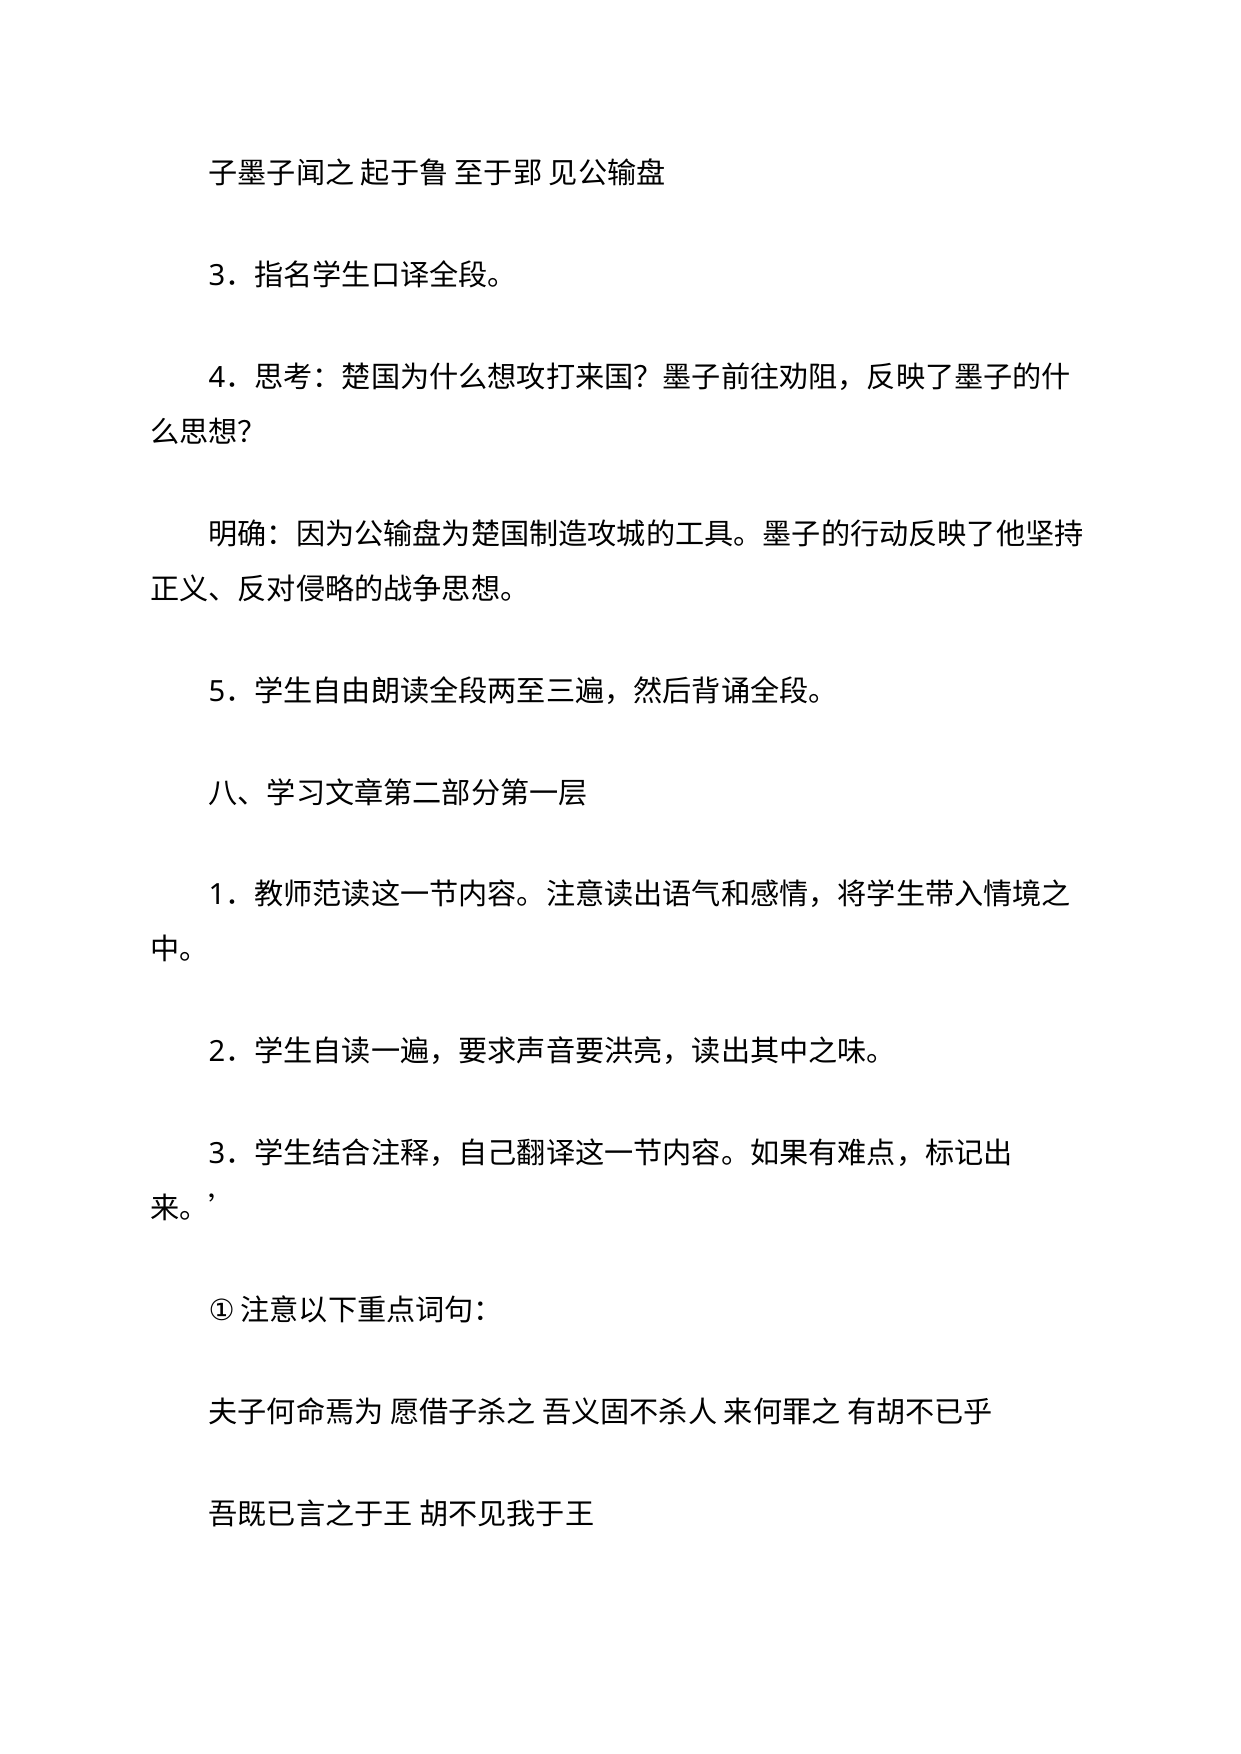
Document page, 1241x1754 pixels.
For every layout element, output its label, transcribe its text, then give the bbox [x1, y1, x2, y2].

text 夫子何命焉为 愿借子杀之 吾义固不杀人 来何罪之 有胡不已乎 [150, 1388, 1090, 1431]
text 4．思考：楚国为什么想攻打来国？墨子前往劝阻，反映了墨子的什么思想？ [150, 354, 1090, 451]
text 子墨子闻之 起于鲁 至于郢 见公输盘 [150, 150, 1090, 192]
text 1．教师范读这一节内容。注意读出语气和感情，将学生带入情境之中。 [150, 871, 1090, 968]
text 5．学生自由朗读全段两至三遍，然后背诵全段。 [150, 667, 1090, 709]
text 3．指名学生口译全段。 [150, 252, 1090, 294]
text 3．学生结合注释，自己翻译这一节内容。如果有难点，标记出来。’ [150, 1130, 1090, 1227]
text ①注意以下重点词句： [150, 1286, 1090, 1329]
text 明确：因为公输盘为楚国制造攻城的工具。墨子的行动反映了他坚持正义、反对侵略的战争思想。 [150, 511, 1090, 608]
text 吾既已言之于王 胡不见我于王 [150, 1490, 1090, 1532]
text 2．学生自读一遍，要求声音要洪亮，读出其中之味。 [150, 1028, 1090, 1070]
text 八、学习文章第二部分第一层 [150, 769, 1090, 811]
